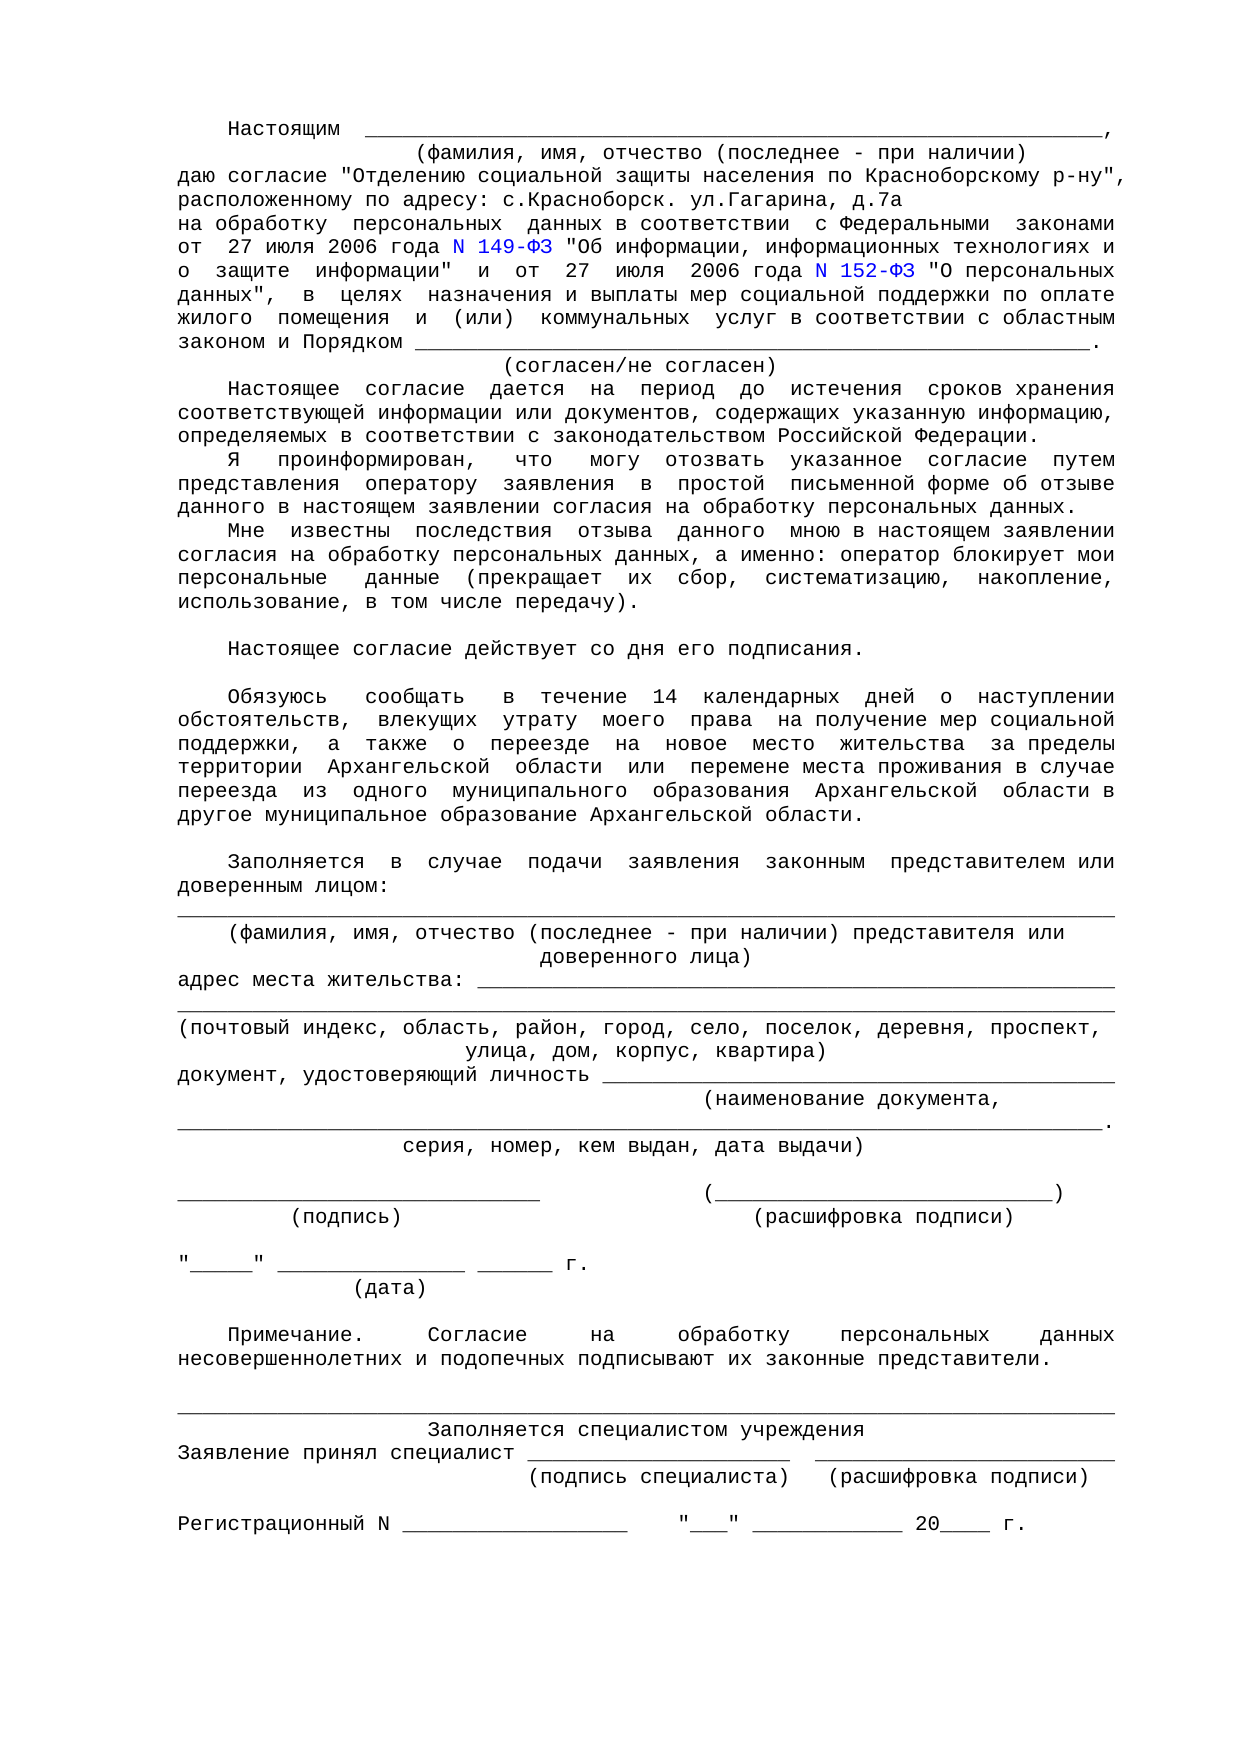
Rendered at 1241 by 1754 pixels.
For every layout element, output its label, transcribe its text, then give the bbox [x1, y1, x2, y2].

text Мне известны последствия отзыва данного мною в настоящем заявлении [177, 520, 1152, 544]
text доверенным лицом: [177, 875, 1152, 898]
text (фамилия, имя, отчество (последнее - при наличии) [177, 142, 1152, 165]
text серия, номер, кем выдан, дата выдачи) [177, 1135, 1152, 1158]
text __________________________________________________________________________. [177, 1111, 1152, 1135]
text Настоящим ___________________________________________________________, [177, 118, 1152, 142]
text о защите информации" и от 27 июля 2006 года N 152-ФЗ "О персональных [177, 260, 1152, 284]
text (подпись) (расшифровка подписи) [177, 1206, 1152, 1229]
text Настоящее согласие действует со дня его подписания. [177, 638, 1152, 662]
text ___________________________________________________________________________ [177, 993, 1152, 1017]
text жилого помещения и (или) коммунальных услуг в соответствии с областным [177, 307, 1152, 331]
text на обработку персональных данных в соответствии с Федеральными законами [177, 213, 1152, 236]
text несовершеннолетних и подопечных подписывают их законные представители. [177, 1348, 1152, 1371]
text (согласен/не согласен) [177, 354, 1152, 378]
text поддержки, а также о переезде на новое место жительства за пределы [177, 733, 1152, 757]
text Я проинформирован, что могу отозвать указанное согласие путем [177, 449, 1152, 473]
text Заполняется в случае подачи заявления законным представителем или [177, 851, 1152, 875]
text Заполняется специалистом учреждения [177, 1419, 1152, 1442]
text другое муниципальное образование Архангельской области. [177, 804, 1152, 827]
text согласия на обработку персональных данных, а именно: оператор блокирует мои [177, 544, 1152, 567]
text соответствующей информации или документов, содержащих указанную информацию, [177, 402, 1152, 426]
text обстоятельств, влекущих утрату моего права на получение мер социальной [177, 709, 1152, 733]
text даю согласие "Отделению социальной защиты населения по Красноборскому р-ну", [177, 165, 1152, 189]
text (подпись специалиста) (расшифровка подписи) [177, 1466, 1152, 1489]
text представления оператору заявления в простой письменной форме об отзыве [177, 473, 1152, 496]
text (фамилия, имя, отчество (последнее - при наличии) представителя или [177, 922, 1152, 946]
text определяемых в соответствии с законодательством Российской Федерации. [177, 426, 1152, 449]
text переезда из одного муниципального образования Архангельской области в [177, 780, 1152, 804]
text ___________________________________________________________________________ [177, 898, 1152, 922]
text законом и Порядком ______________________________________________________. [177, 331, 1152, 354]
text расположенному по адресу: с.Красноборск. ул.Гагарина, д.7а [177, 189, 1152, 213]
text Примечание. Согласие на обработку персональных данных [177, 1324, 1152, 1348]
text (дата) [177, 1277, 1152, 1300]
text "_____" _______________ ______ г. [177, 1253, 1152, 1277]
text (наименование документа, [177, 1088, 1152, 1111]
text доверенного лица) [177, 946, 1152, 969]
text территории Архангельской области или перемене места проживания в случае [177, 757, 1152, 780]
text адрес места жительства: ___________________________________________________ [177, 969, 1152, 993]
text Обязуюсь сообщать в течение 14 календарных дней о наступлении [177, 686, 1152, 709]
text от 27 июля 2006 года N 149-ФЗ "Об информации, информационных технологиях и [177, 236, 1152, 260]
text данного в настоящем заявлении согласия на обработку персональных данных. [177, 496, 1152, 520]
text персональные данные (прекращает их сбор, систематизацию, накопление, [177, 567, 1152, 591]
text Заявление принял специалист _____________________ ________________________ [177, 1442, 1152, 1466]
text (почтовый индекс, область, район, город, село, поселок, деревня, проспект, [177, 1017, 1152, 1040]
text использование, в том числе передачу). [177, 591, 1152, 615]
text Настоящее согласие дается на период до истечения сроков хранения [177, 378, 1152, 402]
text ___________________________________________________________________________ [177, 1395, 1152, 1419]
text Регистрационный N __________________ "___" ____________ 20____ г. [177, 1513, 1152, 1537]
text улица, дом, корпус, квартира) [177, 1040, 1152, 1064]
text документ, удостоверяющий личность _________________________________________ [177, 1064, 1152, 1088]
text данных", в целях назначения и выплаты мер социальной поддержки по оплате [177, 284, 1152, 307]
text _____________________________ (___________________________) [177, 1182, 1152, 1206]
